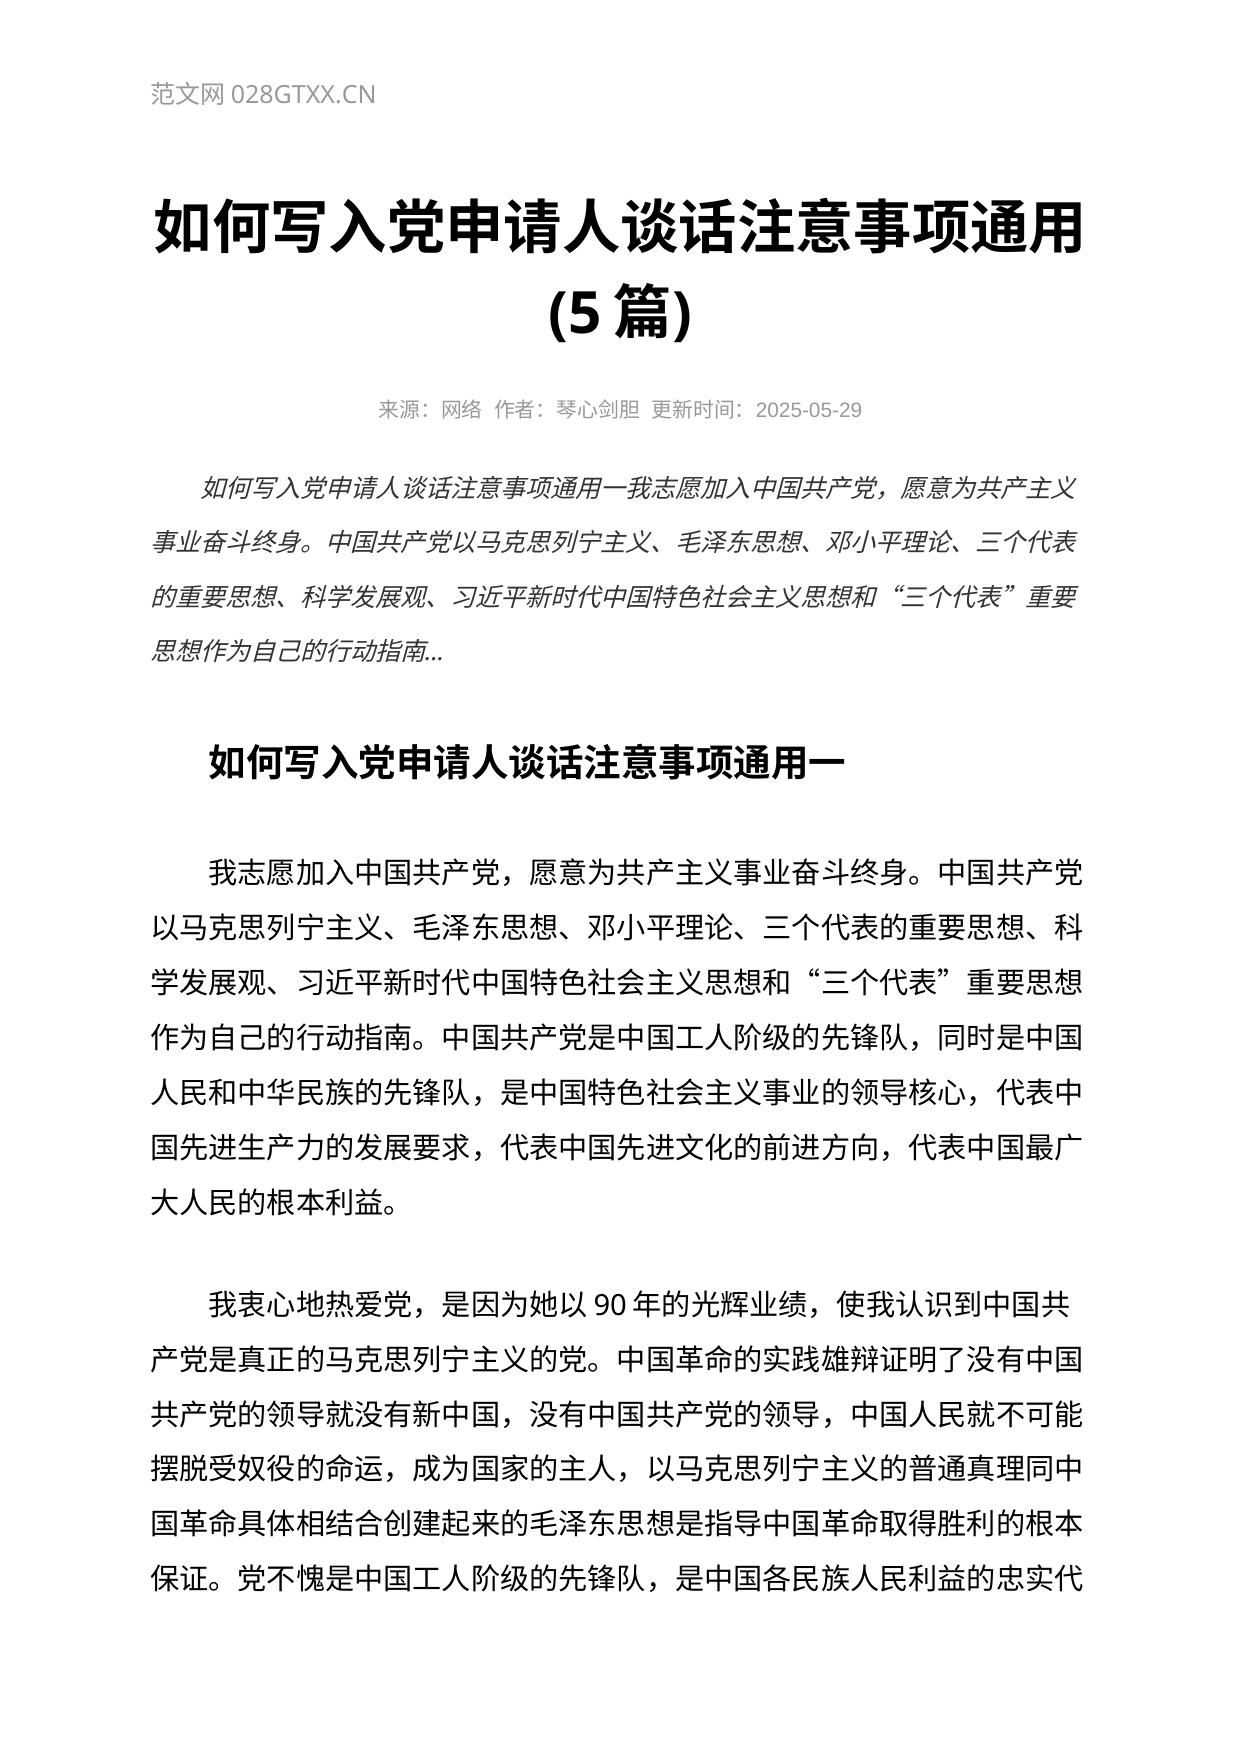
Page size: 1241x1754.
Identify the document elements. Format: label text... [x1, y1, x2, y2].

text 我志愿加入中国共产党，愿意为共产主义事业奋斗终身。中国共产党以马克思列宁主义、毛泽东思想、邓小平理论、三个代表的重要思想、科学发展观、习近平新时代中国特色社会主义思想和“三个代表”重要思想作为自己的行动指南。中国共产党是中国工人阶级的先锋队，同时是中国人民和中华民族的先锋队，是中国特色社会主义事业的领导核心，代表中国先进生产力的发展要求，代表中国先进文化的前进方向，代表中国最广大人民的根本利益。 [150, 850, 1090, 1222]
text 来源：网络 作者：琴心剑胆 更新时间：2025-05-29 [150, 397, 1090, 421]
subtitle 如何写入党申请人谈话注意事项通用(5篇) [150, 181, 1090, 351]
text 如何写入党申请人谈话注意事项通用一 [150, 733, 1090, 787]
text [150, 1281, 1090, 1598]
text 如何写入党申请人谈话注意事项通用一我志愿加入中国共产党，愿意为共产主义事业奋斗终身。中国共产党以马克思列宁主义、毛泽东思想、邓小平理论、三个代表的重要思想、科学发展观、习近平新时代中国特色社会主义思想和“三个代表”重要思想作为自己的行动指南... [150, 468, 1090, 668]
